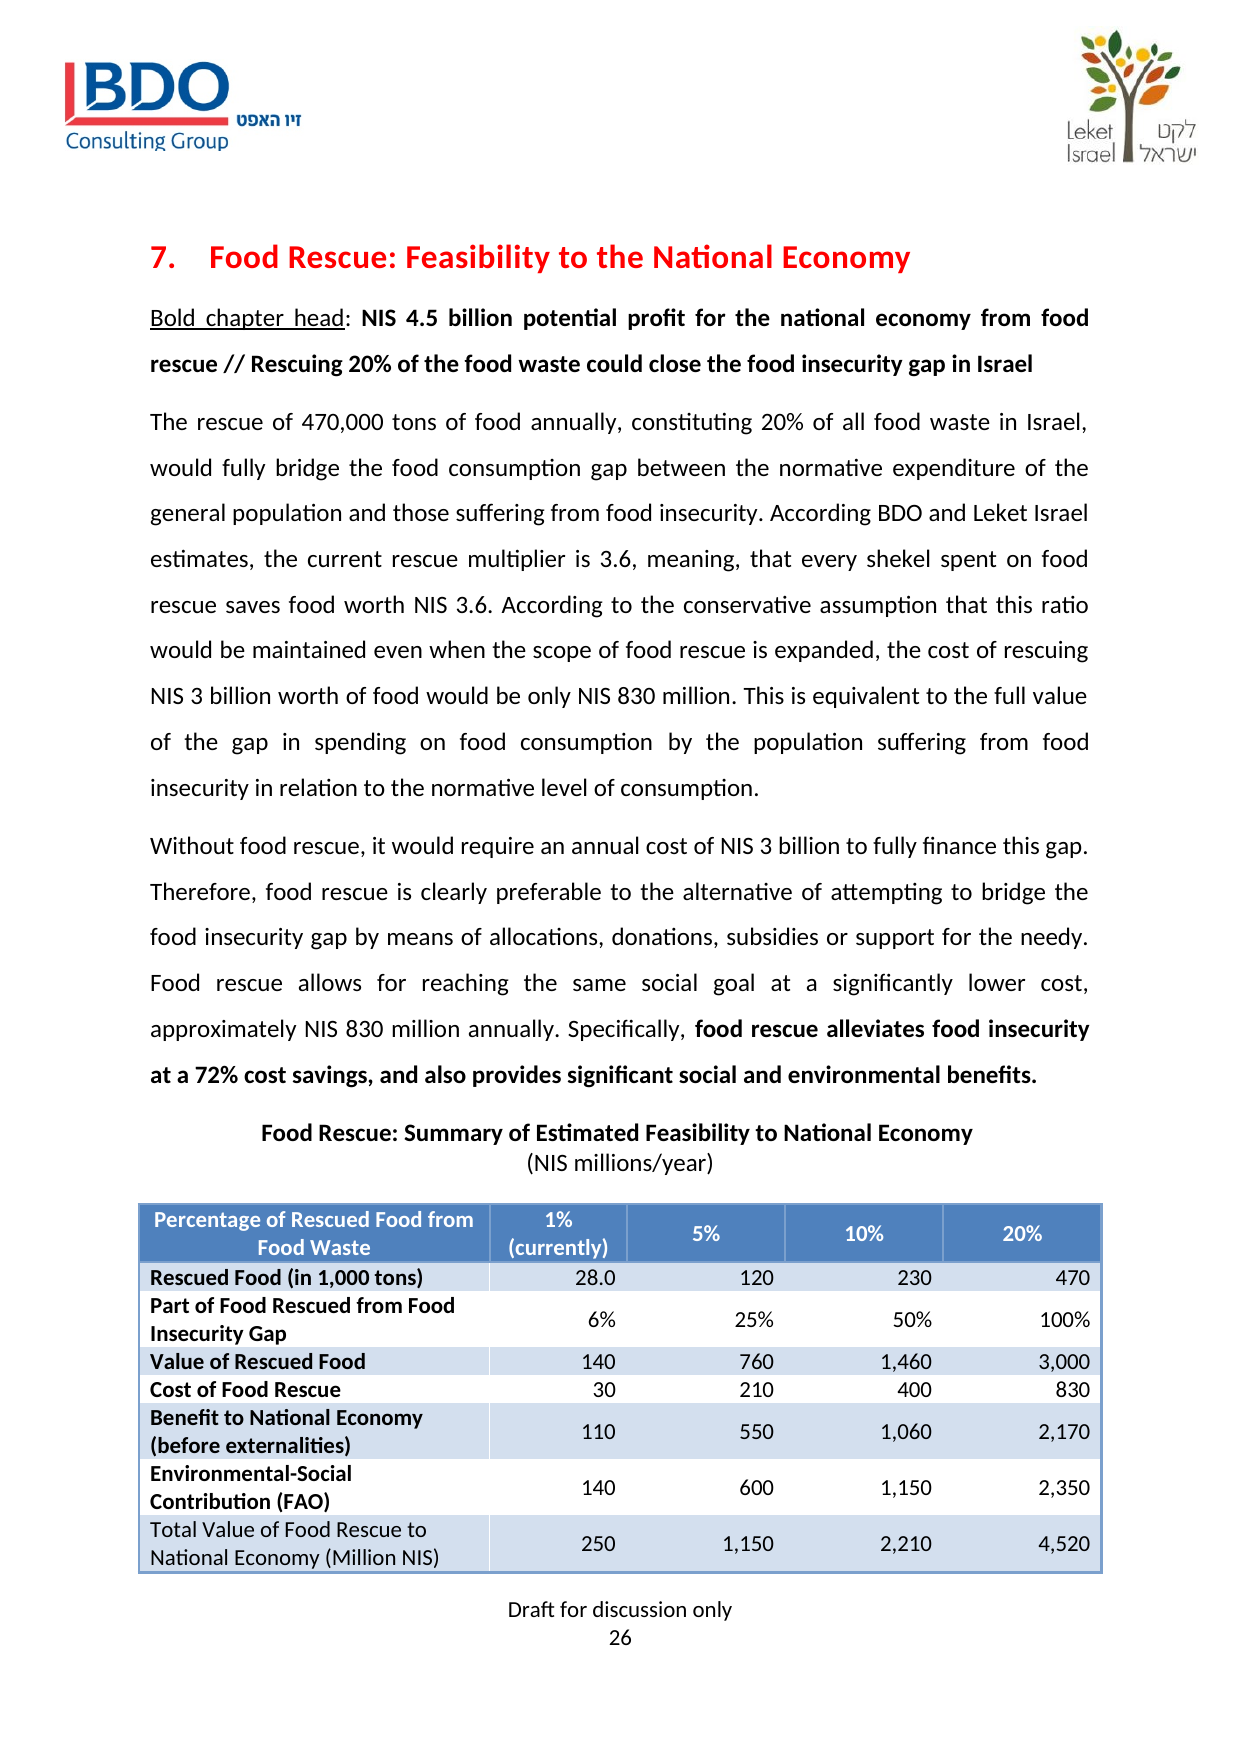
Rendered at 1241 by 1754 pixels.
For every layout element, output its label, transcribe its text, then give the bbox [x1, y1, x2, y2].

table_cell 4,520 [943, 1515, 1100, 1571]
table_cell 6% [490, 1291, 627, 1347]
table_cell 1,150 [785, 1459, 943, 1515]
table_cell 230 [785, 1263, 943, 1291]
table_cell 760 [627, 1347, 785, 1375]
table_cell Rescued Food (in 1,000 tons) [140, 1263, 489, 1291]
table_cell 2,350 [943, 1459, 1100, 1515]
table_cell 1,460 [785, 1347, 943, 1375]
table_cell 110 [490, 1403, 627, 1459]
table_cell 2,170 [943, 1403, 1100, 1459]
table_cell Environmental-Social Contribution (FAO) [140, 1459, 489, 1515]
table_cell 120 [627, 1263, 785, 1291]
table_cell 30 [490, 1375, 627, 1403]
table_cell 28.0 [490, 1263, 627, 1291]
table_cell Benefit to National Economy (before externalities) [140, 1403, 489, 1459]
table_cell 50% [785, 1291, 943, 1347]
table_cell Value of Rescued Food [140, 1347, 489, 1375]
table_cell 2,210 [785, 1515, 943, 1571]
table_cell Cost of Food Rescue [140, 1375, 489, 1403]
table_cell Part of Food Rescued from Food Insecurity Gap [140, 1291, 489, 1347]
text Bold chapter head: NIS 4.5 billion potential profit for the national economy from food rescue // Rescuing 20% of the food waste could close the food insecurity gap in Israel [150, 302, 1090, 378]
table_cell 100% [943, 1291, 1100, 1347]
table_cell 400 [785, 1375, 943, 1403]
table_header 10% [786, 1205, 942, 1261]
text Without food rescue, it would require an annual cost of NIS 3 billion to fully finance this gap. Therefore, food rescue is clearly preferable to the alternative of attempting to bridge the food insecurity gap by means of allocations, donations, subsidies or support for the needy. Food rescue allows for reaching the same social goal at a significantly lower cost, approximately NIS 830 million annually. Specifically, food rescue alleviates food insecurity at a 72% cost savings, and also provides significant social and environmental benefits. [150, 830, 1090, 1089]
table_cell 550 [627, 1403, 785, 1459]
table_cell Total Value of Food Rescue to National Economy (Million NIS) [140, 1515, 489, 1571]
table_cell 3,000 [943, 1347, 1100, 1375]
table_cell 140 [490, 1347, 627, 1375]
title Food Rescue: Summary of Estimated Feasibility to National Economy (NIS millions/year) [150, 1117, 1090, 1178]
table_header 20% [944, 1205, 1100, 1261]
text The rescue of 470,000 tons of food annually, constituting 20% of all food waste in Israel, would fully bridge the food consumption gap between the normative expenditure of the general population and those suffering from food insecurity. According BDO and Leket Israel estimates, the current rescue multiplier is 3.6, meaning, that every shekel spent on food rescue saves food worth NIS 3.6. According to the conservative assumption that this ratio would be maintained even when the scope of food rescue is expanded, the cost of rescuing NIS 3 billion worth of food would be only NIS 830 million. This is equivalent to the full value of the gap in spending on food consumption by the population suffering from food insecurity in relation to the normative level of consumption. [150, 406, 1090, 802]
table_cell 250 [490, 1515, 627, 1571]
table_header 1% (currently) [491, 1205, 626, 1261]
table_header 5% [628, 1205, 784, 1261]
table_cell 830 [943, 1375, 1100, 1403]
table_cell 25% [627, 1291, 785, 1347]
table_cell 210 [627, 1375, 785, 1403]
table_cell 1,150 [627, 1515, 785, 1571]
table_cell 140 [490, 1459, 627, 1515]
picture [1060, 26, 1199, 165]
table_header Percentage of Rescued Food from Food Waste [140, 1205, 489, 1261]
table_cell 600 [627, 1459, 785, 1515]
table_cell 1,060 [785, 1403, 943, 1459]
subtitle Food Rescue: Feasibility to the National Economy [150, 236, 1090, 277]
table_cell 470 [943, 1263, 1100, 1291]
